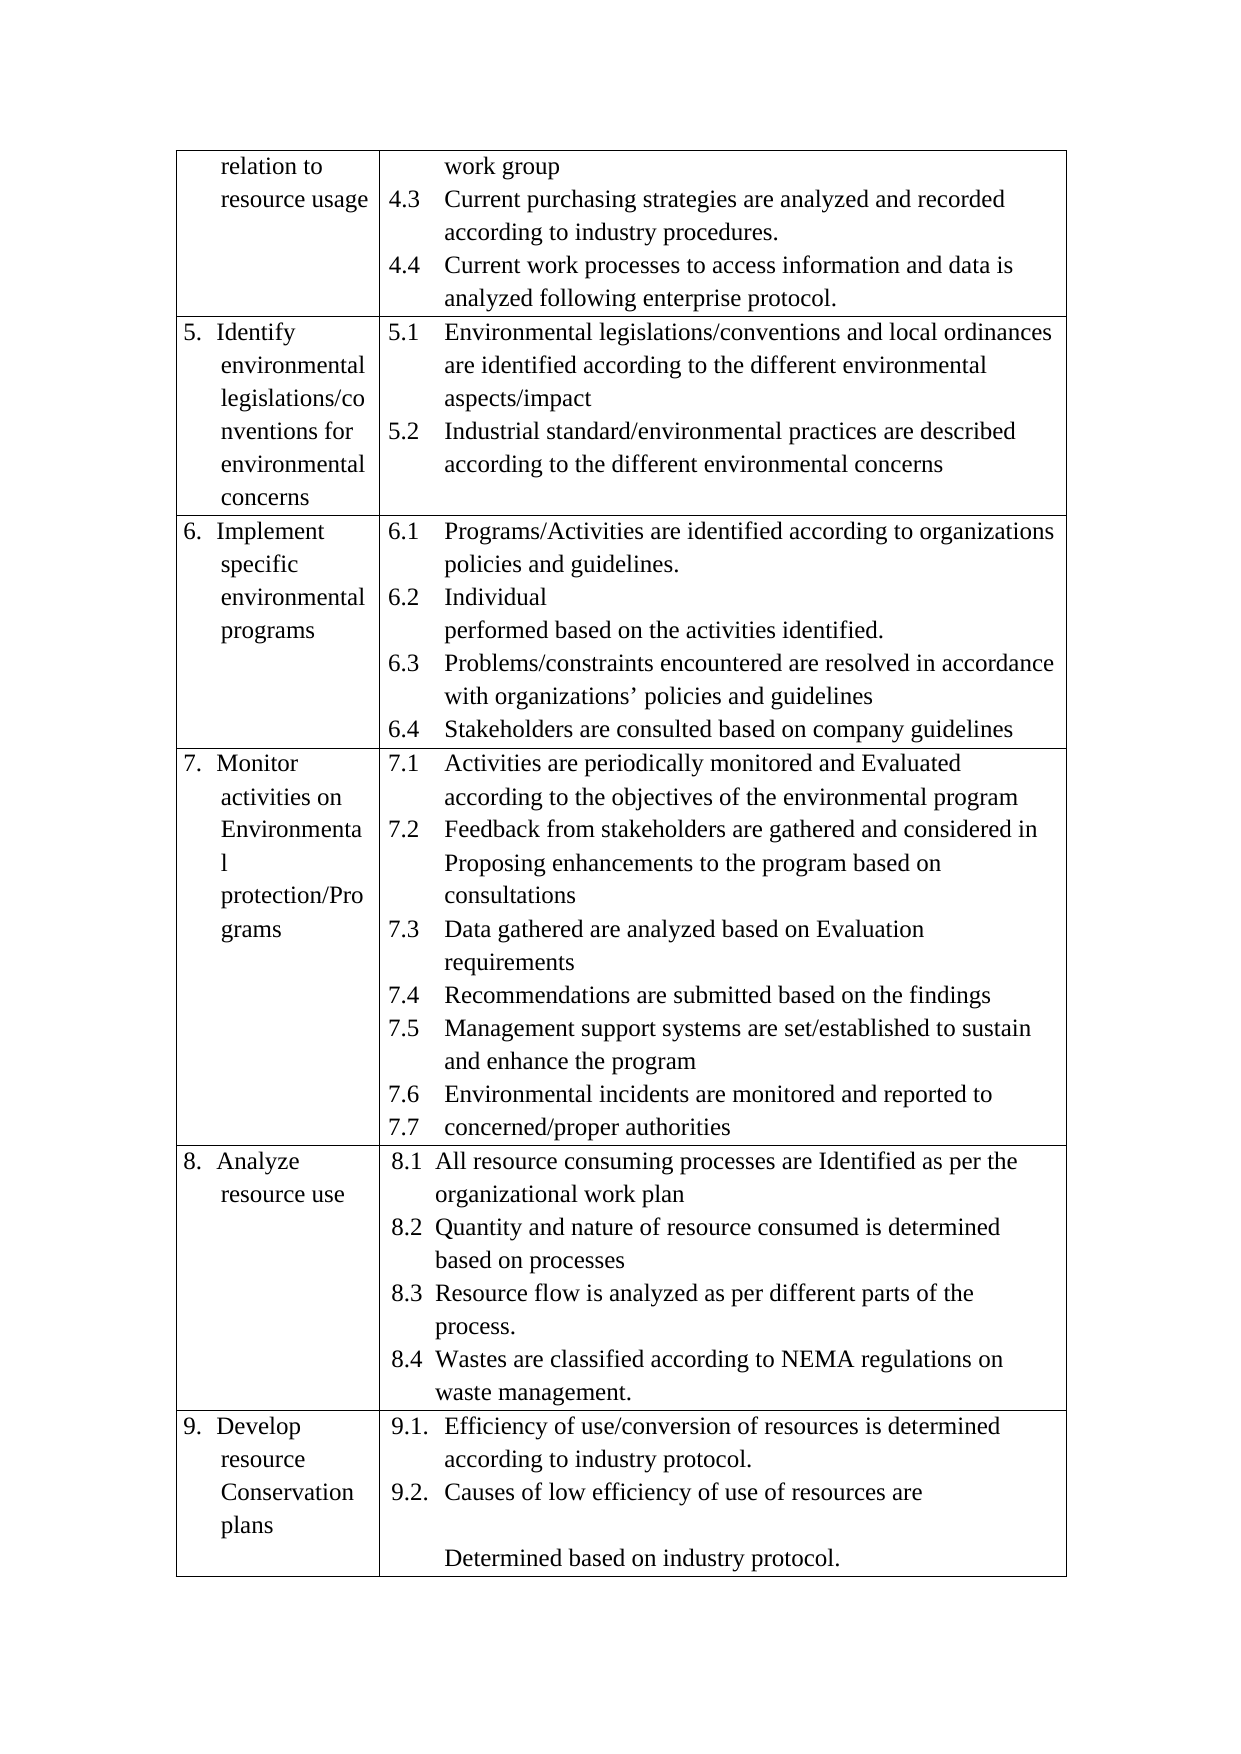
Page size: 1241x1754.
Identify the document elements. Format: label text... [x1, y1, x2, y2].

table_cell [177, 1411, 379, 1576]
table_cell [380, 151, 1066, 316]
table_cell Activities are periodically monitored and Evaluated according to the objectives of the environmental program Feedback from stakeholders are gathered and considered in Proposing enhancements to the program based on consultations Data gathered are analyzed based on Evaluation requirements Recommendations are submitted based on the findings Management support systems are set/established to sustain and enhance the program Environmental incidents are monitored and reported to concerned/proper authorities [380, 749, 1066, 1145]
table_cell Programs/Activities are identified according to organizations policies and guidelines. Individual roles/responsibilities are determined and performed based on the activities identified. Problems/constraints encountered are resolved in accordance with organizations’ policies and guidelines Stakeholders are consulted based on company guidelines [380, 516, 1066, 747]
table_cell Identify environmental legislations/conventions for environmental concerns [177, 317, 379, 515]
table_cell Implement specific environmental programs [177, 516, 379, 747]
table_cell All resource consuming processes are Identified as per the organizational work plan Quantity and nature of resource consumed is determined based on processes Resource flow is analyzed as per different parts of the process. Wastes are classified according to NEMA regulations on waste management. [380, 1146, 1066, 1410]
table_cell Analyze resource use [177, 1146, 379, 1410]
table_cell Monitor activities on Environmental protection/Programs [177, 749, 379, 1145]
table_cell Environmental legislations/conventions and local ordinances are identified according to the different environmental aspects/impact Industrial standard/environmental practices are described according to the different environmental concerns [380, 317, 1066, 515]
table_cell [177, 151, 379, 316]
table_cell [380, 1411, 1066, 1576]
